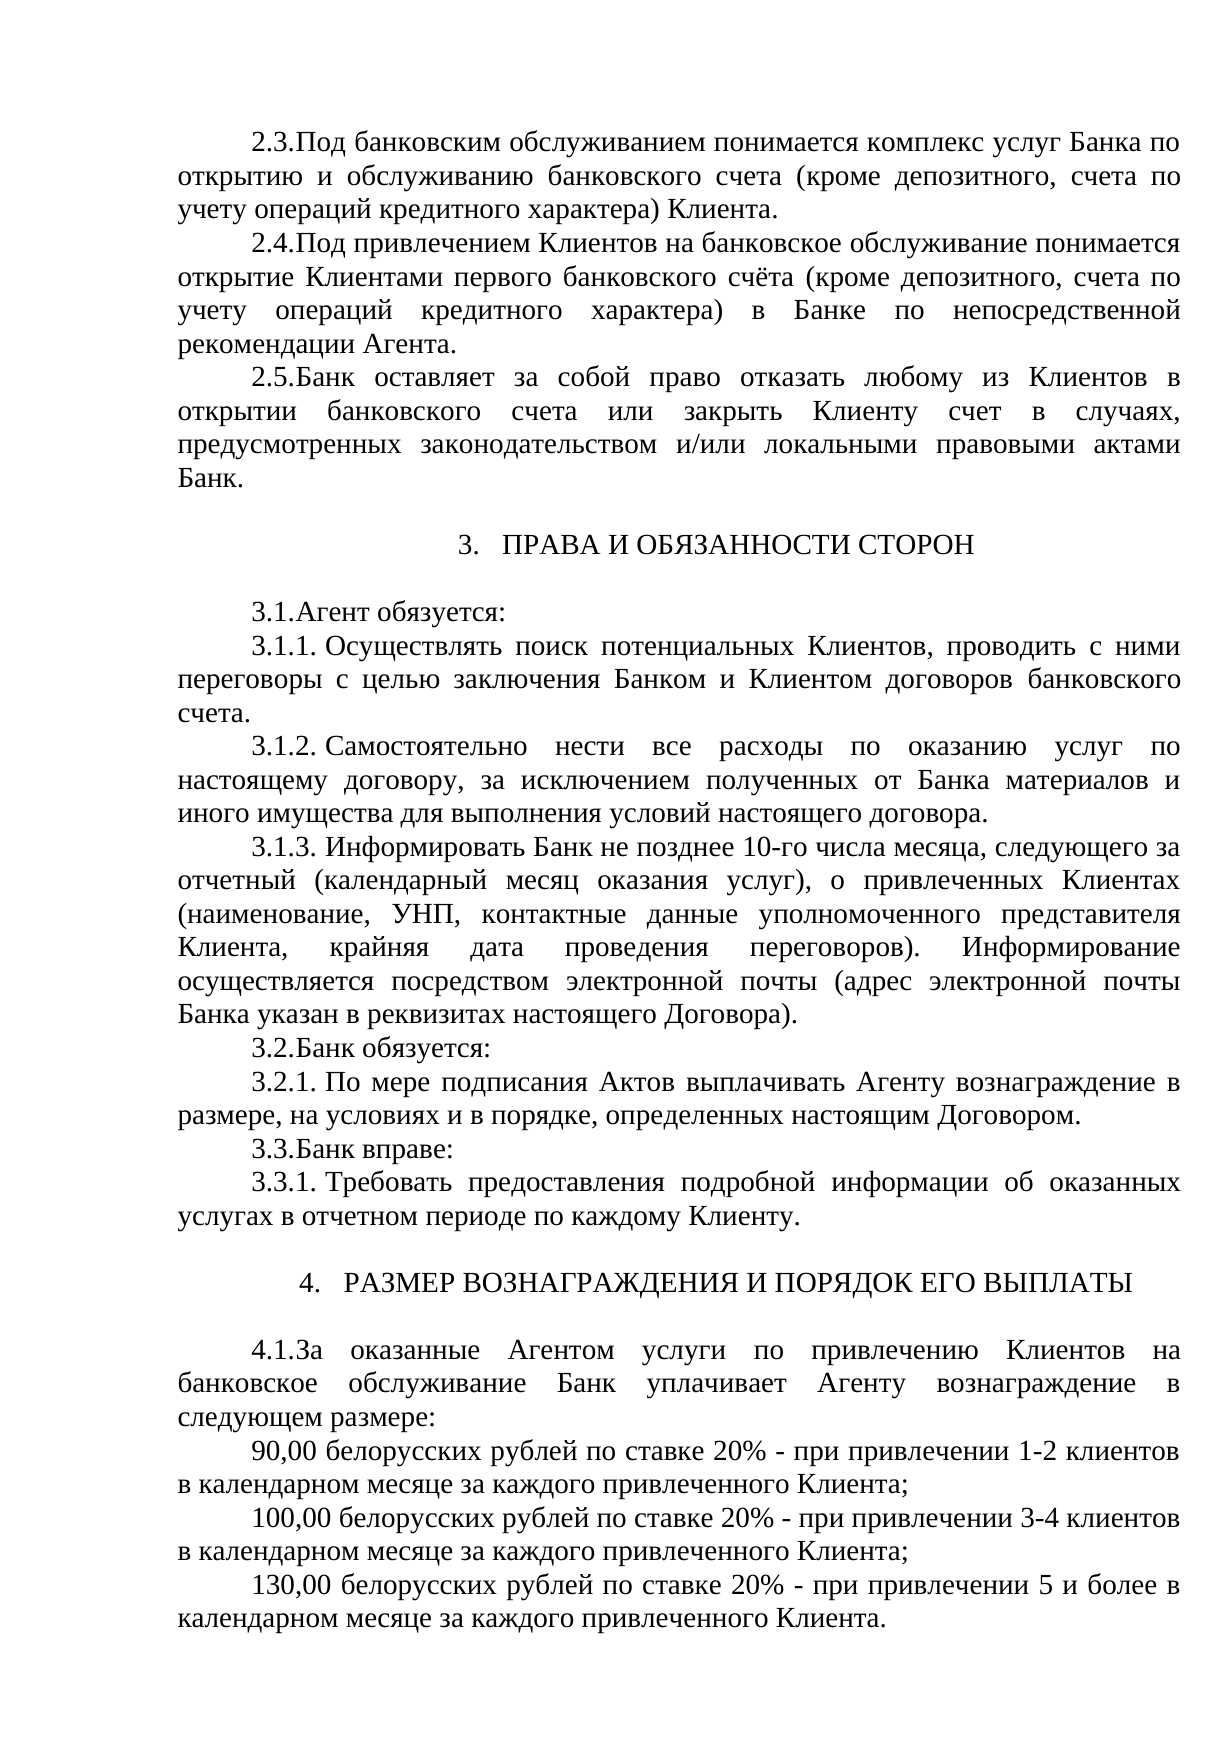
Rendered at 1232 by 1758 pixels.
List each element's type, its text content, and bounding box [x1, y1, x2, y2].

list По мере подписания Актов выплачивать Агенту вознаграждение в размере, на условиях и в порядке, определенных настоящим Договором. [177, 1064, 1181, 1131]
list Агент обязуется: [177, 594, 1181, 628]
text 130,00 белорусских рублей по ставке 20% - при привлечении 5 и более в календарном месяце за каждого привлеченного Клиента. [177, 1567, 1181, 1634]
list Самостоятельно нести все расходы по оказанию услуг по настоящему договору, за исключением полученных от Банка материалов и иного имущества для выполнения условий настоящего договора. [177, 728, 1181, 829]
list Банк вправе: [177, 1131, 1181, 1164]
list За оказанные Агентом услуги по привлечению Клиентов на банковское обслуживание Банк уплачивает Агенту вознаграждение в следующем размере: [177, 1332, 1181, 1433]
text 100,00 белорусских рублей по ставке 20% - при привлечении 3-4 клиентов в календарном месяце за каждого привлеченного Клиента; [177, 1500, 1181, 1567]
list Банк оставляет за собой право отказать любому из Клиентов в открытии банковского счета или закрыть Клиенту счет в случаях, предусмотренных законодательством и/или локальными правовыми актами Банк. [177, 359, 1181, 493]
list Информировать Банк не позднее 10-го числа месяца, следующего за отчетный (календарный месяц оказания услуг), о привлеченных Клиентах (наименование, УНП, контактные данные уполномоченного представителя Клиента, крайняя дата проведения переговоров). Информирование осуществляется посредством электронной почты (адрес электронной почты Банка указан в реквизитах настоящего Договора). [177, 829, 1181, 1030]
list Банк обязуется: [177, 1030, 1181, 1064]
text 90,00 белорусских рублей по ставке 20% - при привлечении 1-2 клиентов в календарном месяце за каждого привлеченного Клиента; [177, 1433, 1181, 1500]
list Под банковским обслуживанием понимается комплекс услуг Банка по открытию и обслуживанию банковского счета (кроме депозитного, счета по учету операций кредитного характера) Клиента. [177, 124, 1181, 225]
list Требовать предоставления подробной информации об оказанных услугах в отчетном периоде по каждому Клиенту. [177, 1164, 1181, 1231]
list ПРАВА И ОБЯЗАННОСТИ СТОРОН [177, 527, 1181, 561]
list РАЗМЕР ВОЗНАГРАЖДЕНИЯ И ПОРЯДОК ЕГО ВЫПЛАТЫ [177, 1265, 1181, 1298]
list Под привлечением Клиентов на банковское обслуживание понимается открытие Клиентами первого банковского счёта (кроме депозитного, счета по учету операций кредитного характера) в Банке по непосредственной рекомендации Агента. [177, 225, 1181, 359]
list Осуществлять поиск потенциальных Клиентов, проводить с ними переговоры с целью заключения Банком и Клиентом договоров банковского счета. [177, 628, 1181, 728]
